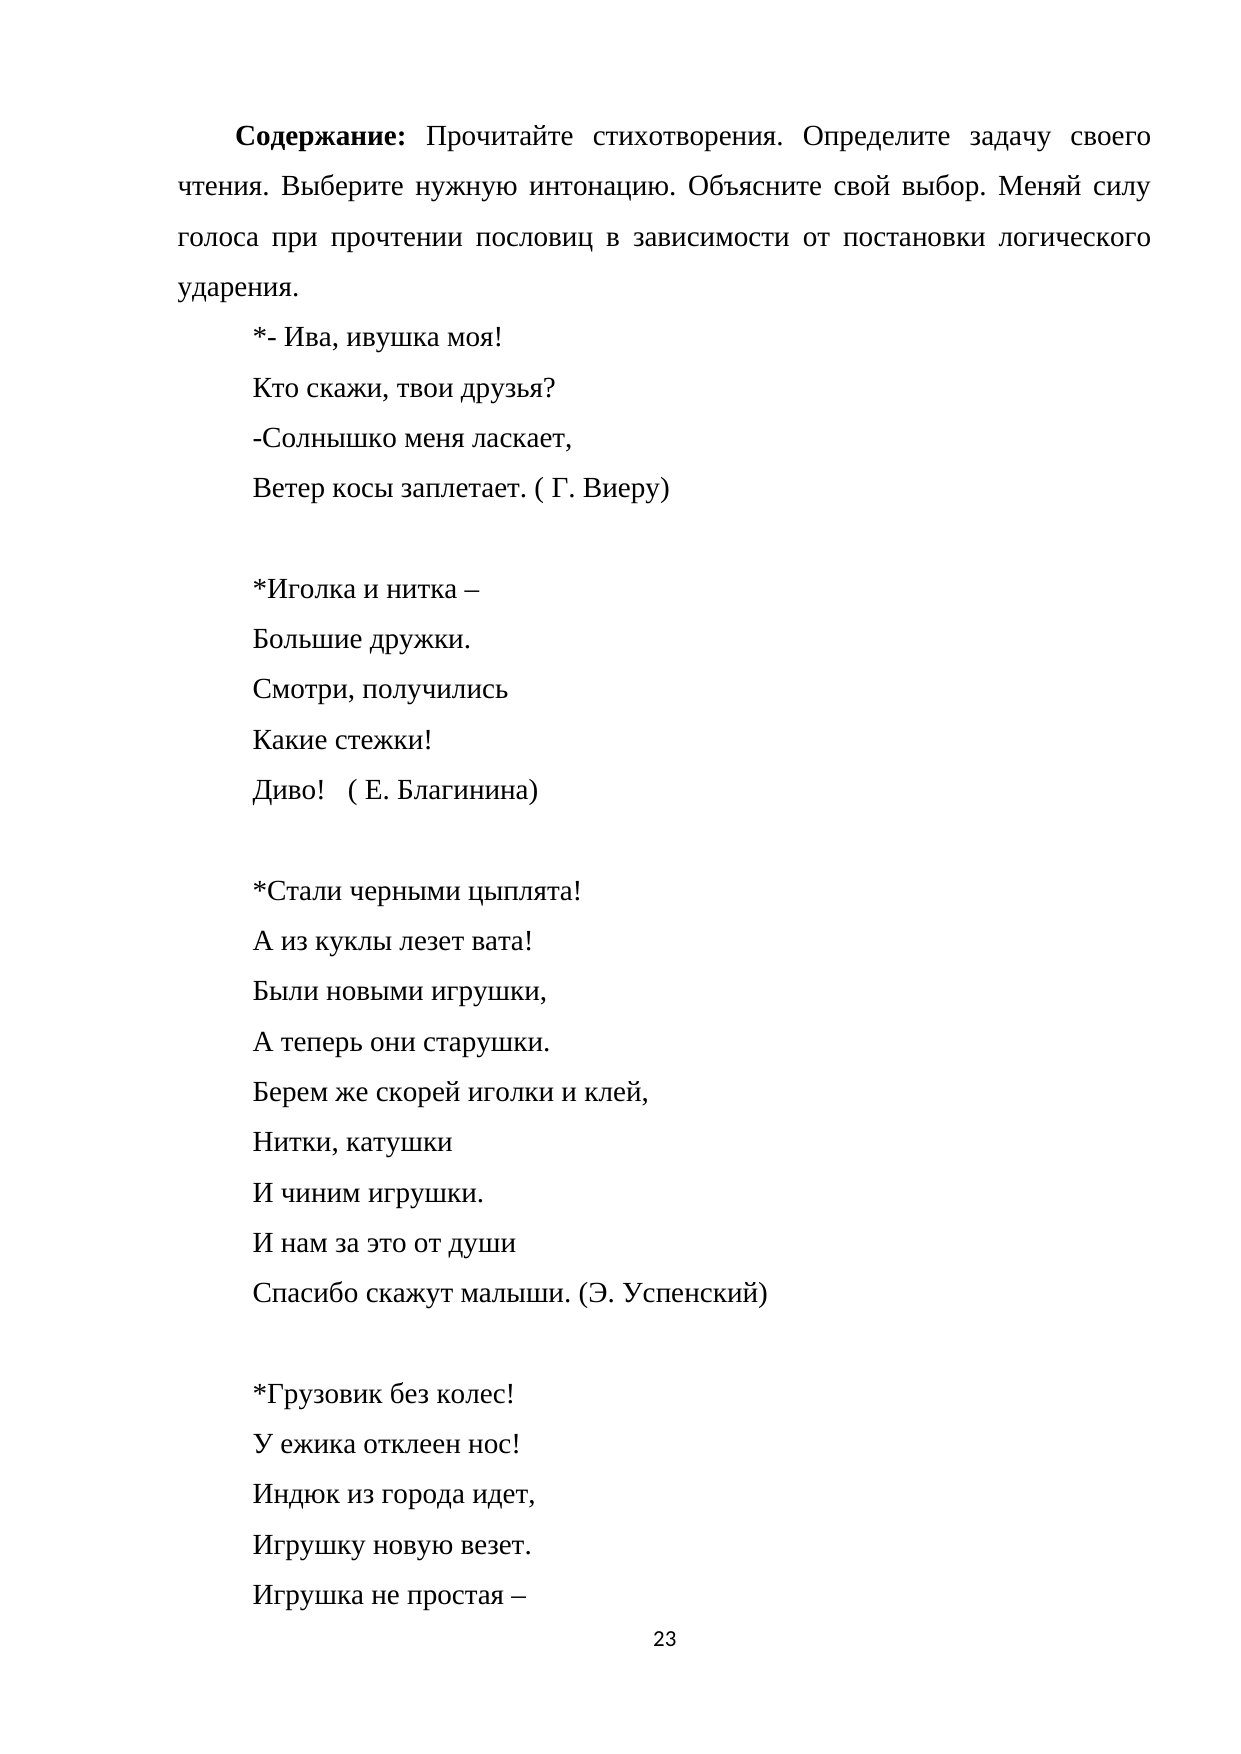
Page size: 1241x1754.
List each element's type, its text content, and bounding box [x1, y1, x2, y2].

list Какие стежки! [252, 722, 1152, 755]
text Нитки, катушки [252, 1124, 1152, 1158]
list *Иголка и нитка – [252, 571, 1152, 604]
text Были новыми игрушки, [252, 973, 1152, 1007]
text Игрушка не простая – [252, 1577, 1152, 1611]
list Большие дружки. [252, 621, 1152, 655]
text Содержание: Прочитайте стихотворения. Определите задачу своего чтения. Выберите нужную интонацию. Объясните свой выбор. Меняй силу голоса при прочтении пословиц в зависимости от постановки логического ударения. [177, 118, 1152, 303]
list -Солнышко меня ласкает, [252, 420, 1152, 453]
text И нам за это от души [252, 1225, 1152, 1258]
text *Грузовик без колес! [252, 1376, 1152, 1409]
text У ежика отклеен нос! [252, 1426, 1152, 1460]
text И чиним игрушки. [252, 1175, 1152, 1208]
list *- Ива, ивушка моя! [252, 319, 1152, 353]
text Индюк из города идет, [252, 1477, 1152, 1510]
text А теперь они старушки. [252, 1024, 1152, 1057]
list Диво! ( Е. Благинина) [252, 772, 1152, 806]
text *Стали черными цыплята! [252, 873, 1152, 906]
list Кто скажи, твои друзья? [252, 370, 1152, 403]
text Берем же скорей иголки и клей, [252, 1074, 1152, 1108]
text Игрушку новую везет. [252, 1527, 1152, 1560]
list Смотри, получились [252, 672, 1152, 705]
text Спасибо скажут малыши. (Э. Успенский) [252, 1275, 1152, 1309]
text А из куклы лезет вата! [252, 923, 1152, 957]
list Ветер косы заплетает. ( Г. Виеру) [252, 470, 1152, 504]
